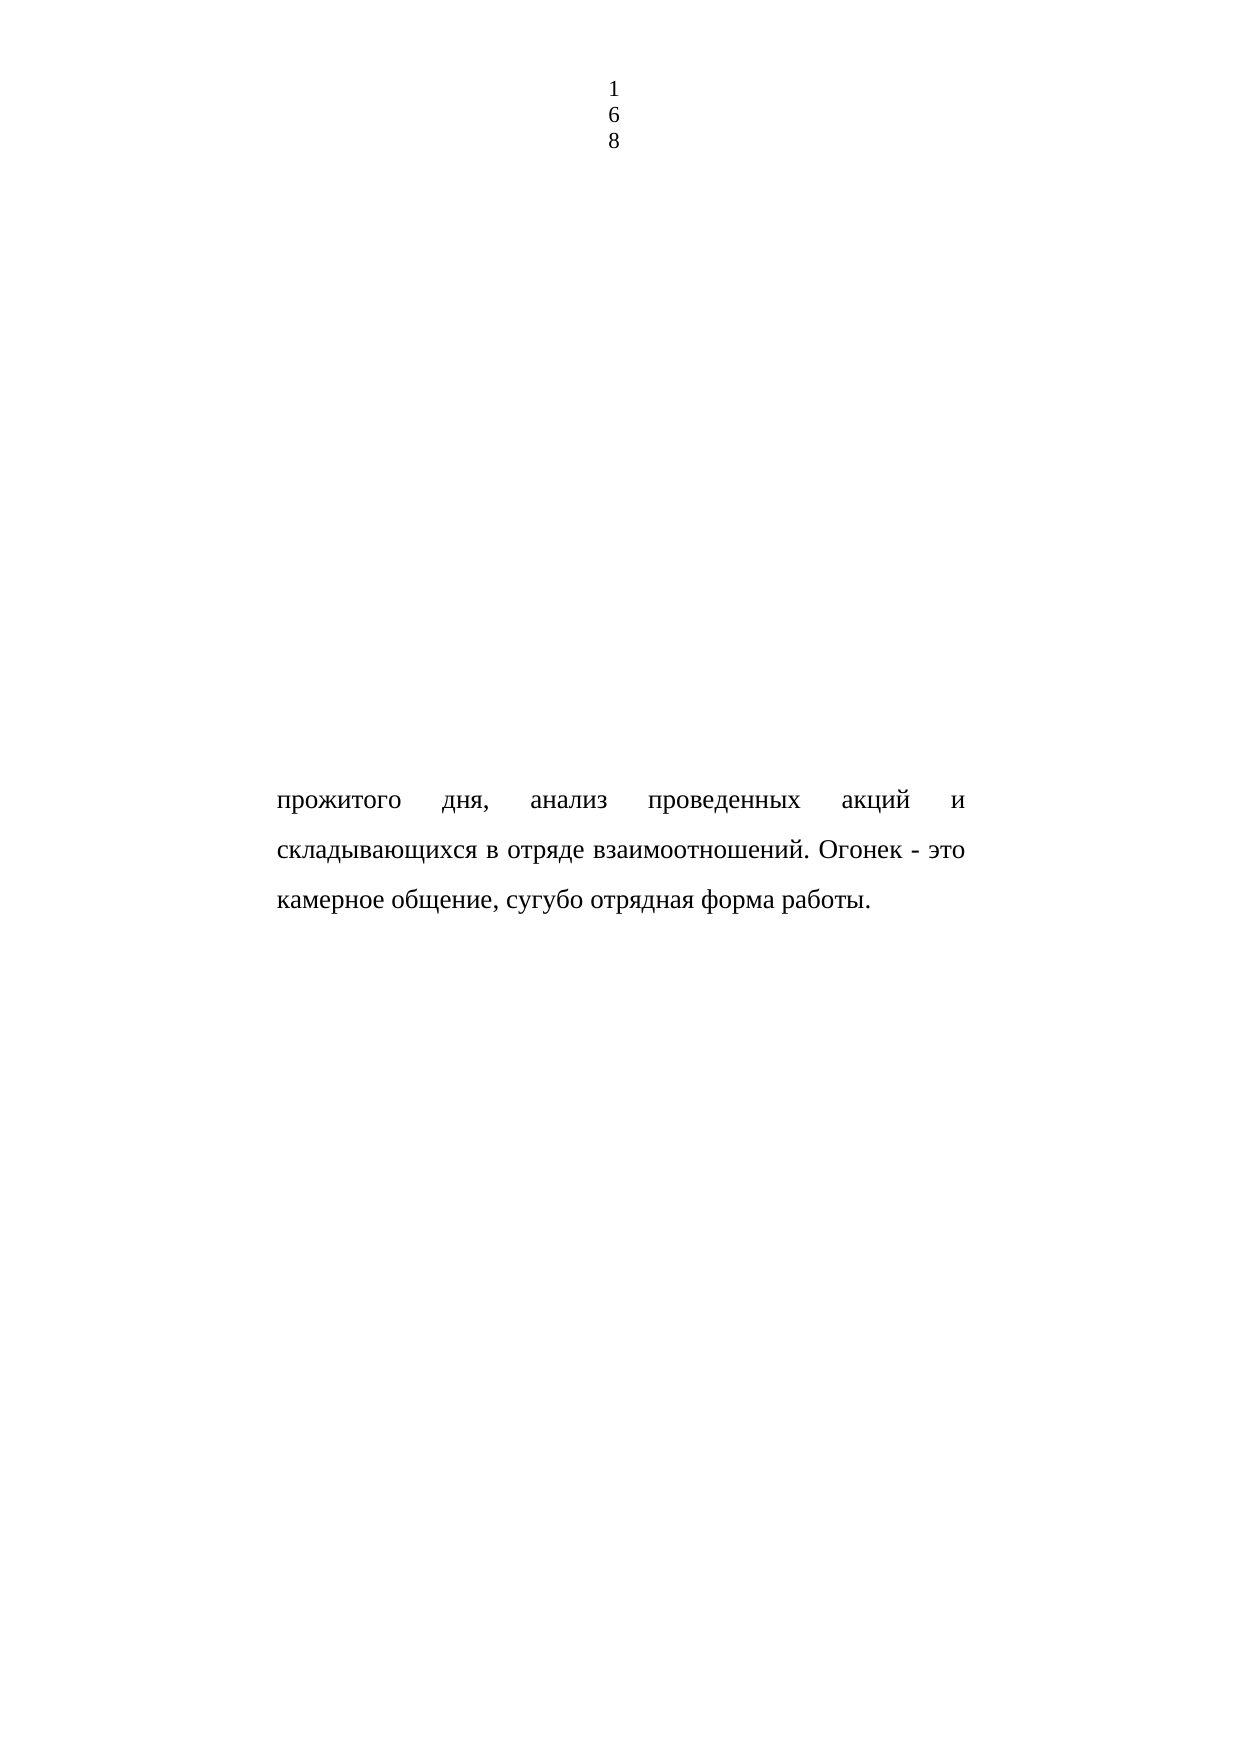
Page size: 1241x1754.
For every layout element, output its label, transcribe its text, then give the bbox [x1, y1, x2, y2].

list огонек (отрядная «свеча»): огонек знакомства, огонек оргпериода, огонек - анализ дня, огонек прощания, тематический огонек. Специфическая форма общения детей и взрослых, представляющая собой коллективное обсуждение отрядом и педагогами прожитого дня, анализ проведенных акций и складывающихся в отряде взаимоотношений. Огонек - это камерное общение, сугубо отрядная форма работы. [277, 769, 966, 919]
